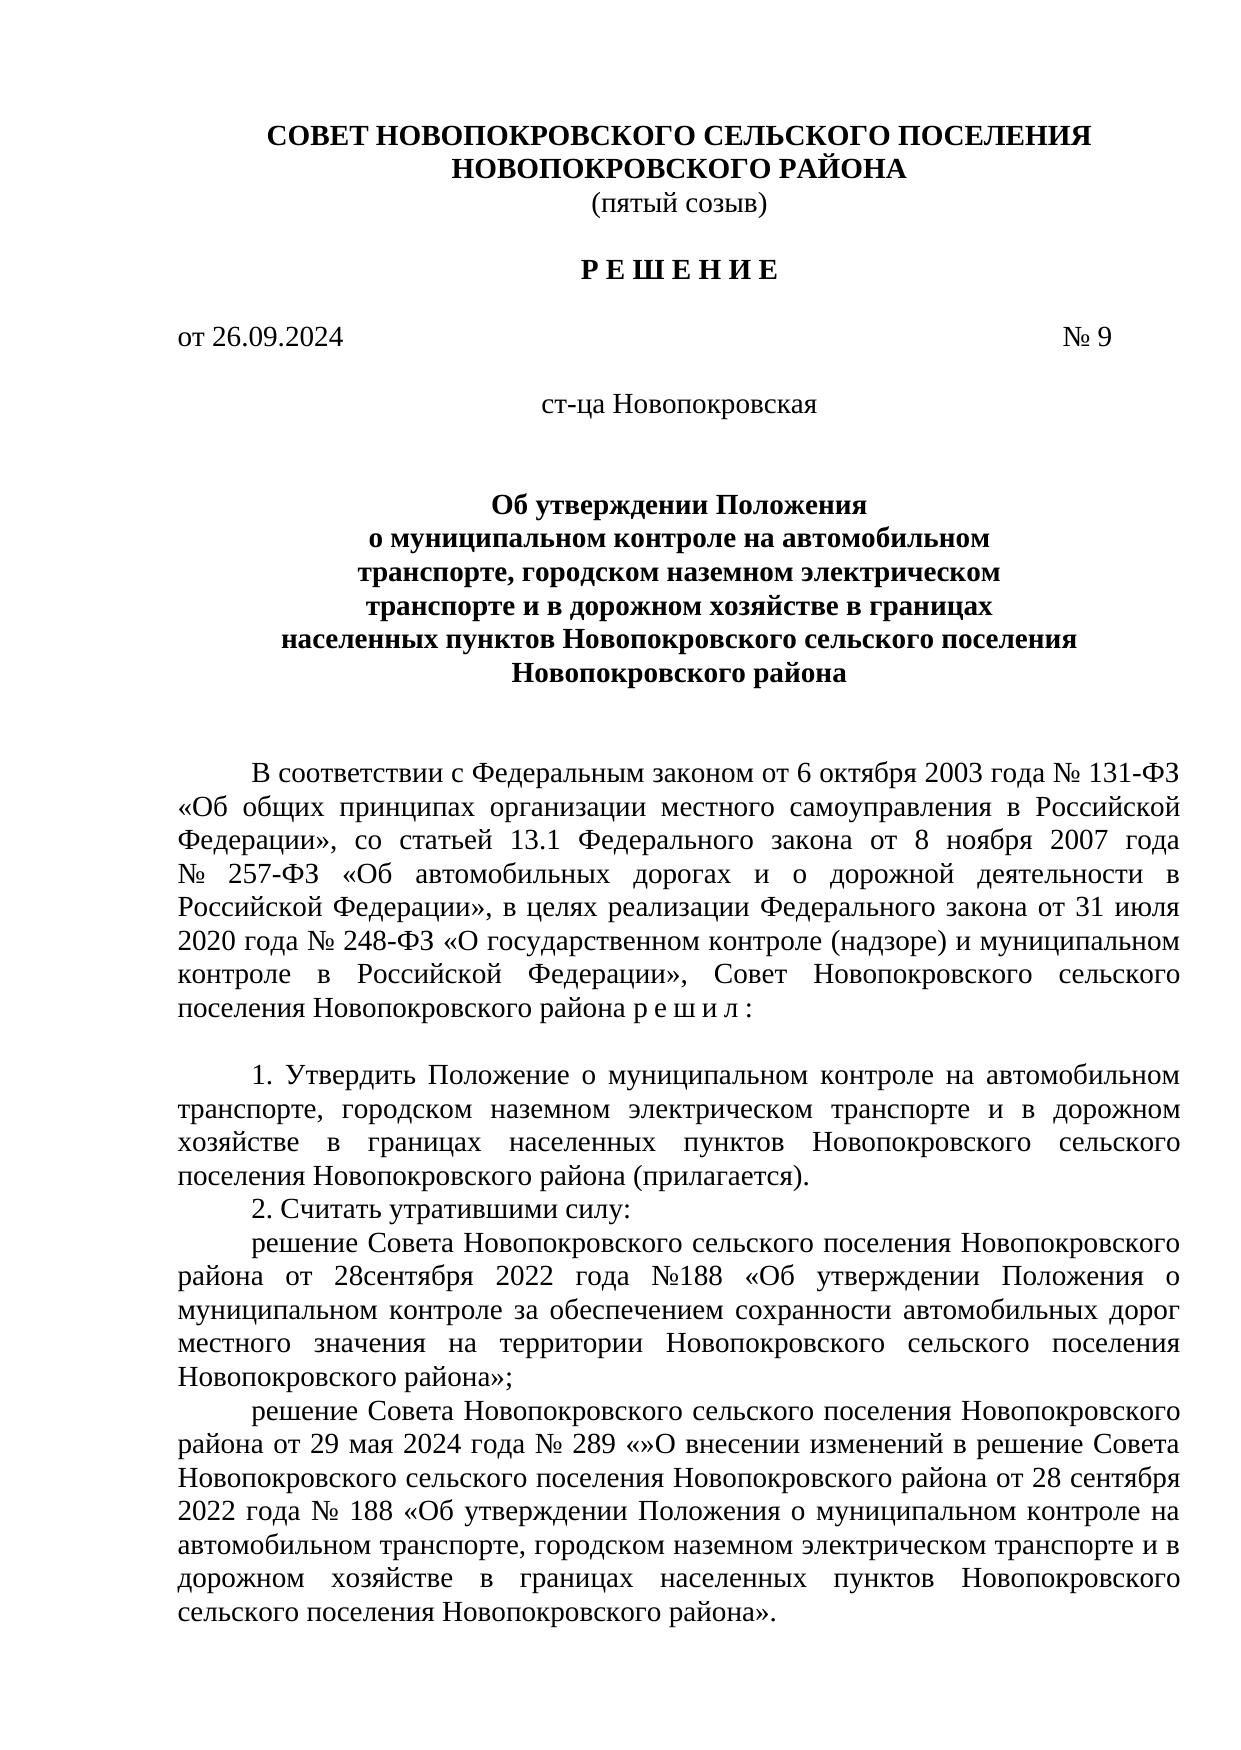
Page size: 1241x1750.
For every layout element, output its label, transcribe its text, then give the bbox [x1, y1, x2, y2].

text 1. Утвердить Положение о муниципальном контроле на автомобильном транспорте, городском наземном электрическом транспорте и в дорожном хозяйстве в границах населенных пунктов Новопокровского сельского поселения Новопокровского района (прилагается). [177, 1057, 1181, 1191]
text транспорте, городском наземном электрическом [177, 554, 1181, 588]
text решение Совета Новопокровского сельского поселения Новопокровского района от 28сентября 2022 года №188 «Об утверждении Положения о муниципальном контроле за обеспечением сохранности автомобильных дорог местного значения на территории Новопокровского сельского поселения Новопокровского района»; [177, 1225, 1181, 1393]
text населенных пунктов Новопокровского сельского поселения [177, 621, 1181, 655]
text о муниципальном контроле на автомобильном [177, 521, 1181, 554]
text Р Е Ш Е Н И Е [177, 252, 1181, 286]
text НОВОПОКРОВСКОГО РАЙОНА [177, 152, 1181, 185]
text 2. Считать утратившими силу: [177, 1191, 1181, 1225]
text (пятый созыв) [177, 185, 1181, 219]
text Об утверждении Положения [177, 487, 1181, 521]
text СОВЕТ НОВОПОКРОВСКОГО СЕЛЬСКОГО ПОСЕЛЕНИЯ [177, 118, 1181, 152]
text Новопокровского района [177, 655, 1181, 688]
text ст-ца Новопокровская [177, 386, 1181, 420]
text транспорте и в дорожном хозяйстве в границах [177, 588, 1181, 621]
text от 26.09.2024 № 9 [177, 319, 1181, 353]
text В соответствии с Федеральным законом от 6 октября 2003 года № 131-ФЗ «Об общих принципах организации местного самоуправления в Российской Федерации», со статьей 13.1 Федерального закона от 8 ноября 2007 года № 257-ФЗ «Об автомобильных дорогах и о дорожной деятельности в Российской Федерации», в целях реализации Федерального закона от 31 июля 2020 года № 248-ФЗ «О государственном контроле (надзоре) и муниципальном контроле в Российской Федерации», Совет Новопокровского сельского поселения Новопокровского района решил: [177, 755, 1181, 1024]
text решение Совета Новопокровского сельского поселения Новопокровского района от 29 мая 2024 года № 289 «»О внесении изменений в решение Совета Новопокровского сельского поселения Новопокровского района от 28 сентября 2022 года № 188 «Об утверждении Положения о муниципальном контроле на автомобильном транспорте, городском наземном электрическом транспорте и в дорожном хозяйстве в границах населенных пунктов Новопокровского сельского поселения Новопокровского района». [177, 1393, 1181, 1627]
